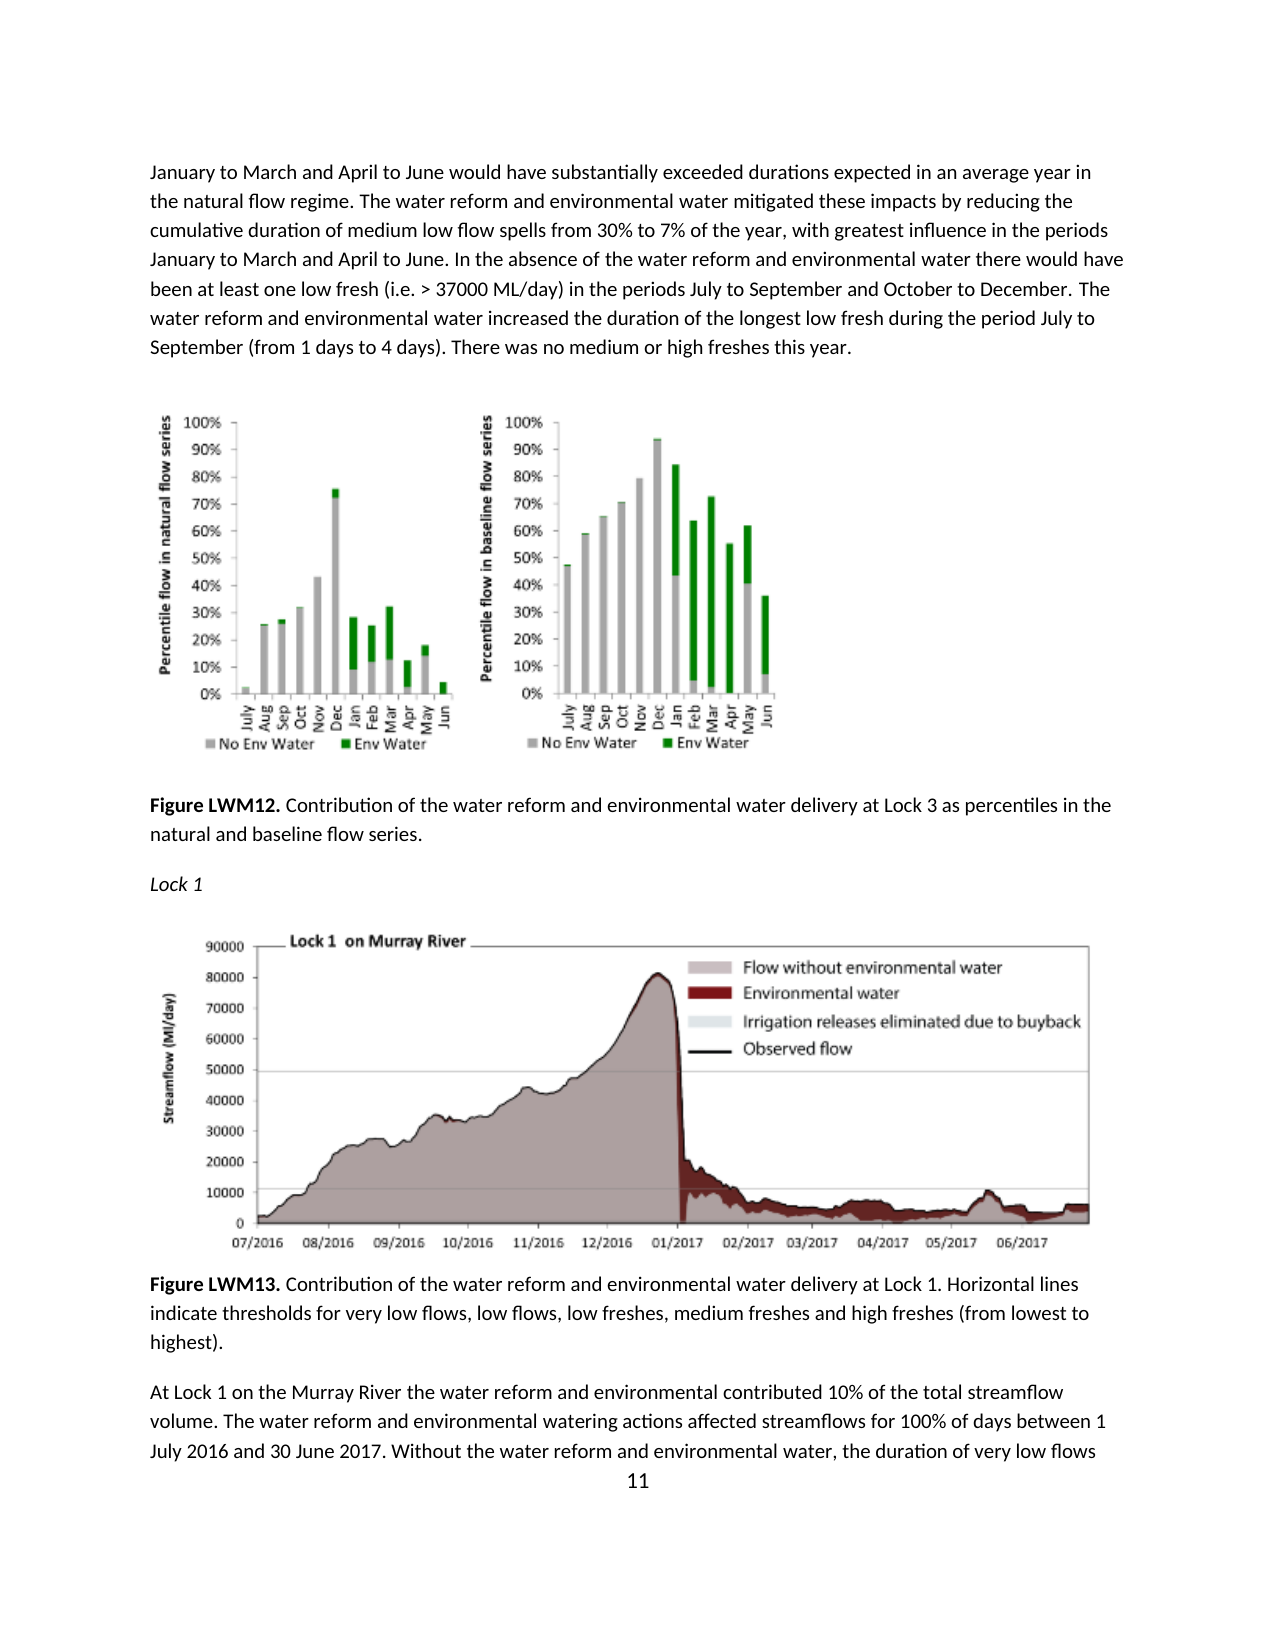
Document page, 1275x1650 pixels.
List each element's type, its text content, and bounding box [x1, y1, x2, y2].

text Figure LWM13. Contribution of the water reform and environmental water delivery at Lock 1. Horizontal lines indicate thresholds for very low flows, low flows, low freshes, medium freshes and high freshes (from lowest to highest). [150, 1268, 1125, 1355]
text Figure LWM12. Contribution of the water reform and environmental water delivery at Lock 3 as percentiles in the natural and baseline flow series. [150, 792, 1125, 847]
picture [150, 921, 1125, 1268]
text Lock 1 [150, 871, 1125, 897]
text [150, 159, 1125, 359]
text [150, 1379, 1125, 1463]
picture [150, 384, 794, 767]
